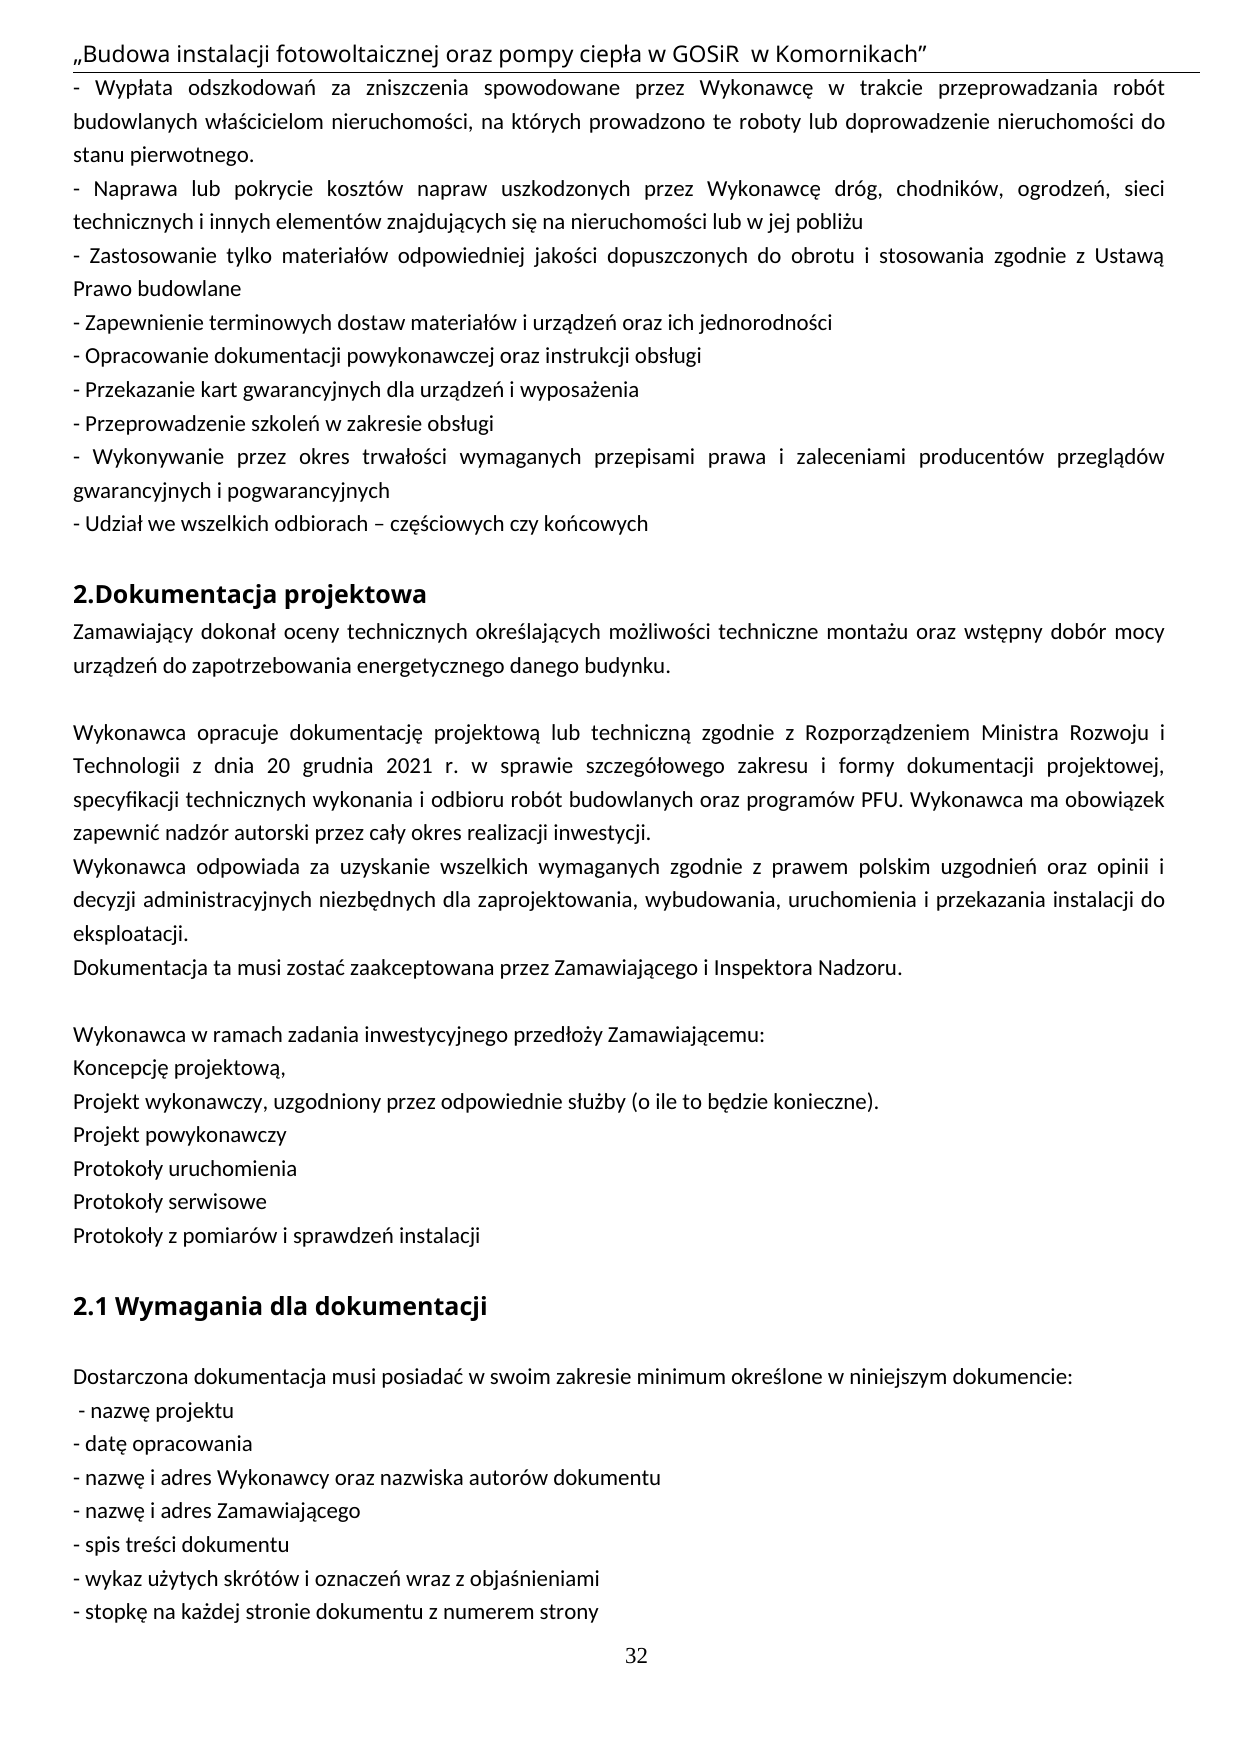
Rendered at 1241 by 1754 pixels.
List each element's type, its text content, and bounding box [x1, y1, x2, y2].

text - Przekazanie kart gwarancyjnych dla urządzeń i wyposażenia [73, 375, 1167, 403]
text - wykaz użytych skrótów i oznaczeń wraz z objaśnieniami [73, 1564, 1167, 1592]
text - datę opracowania [73, 1429, 1167, 1458]
text - Wykonywanie przez okres trwałości wymaganych przepisami prawa i zaleceniami producentów przeglądów gwarancyjnych i pogwarancyjnych [73, 442, 1167, 504]
text Protokoły serwisowe [73, 1187, 1167, 1216]
text Projekt wykonawczy, uzgodniony przez odpowiednie służby (o ile to będzie konieczne). [73, 1087, 1167, 1115]
text - Wypłata odszkodowań za zniszczenia spowodowane przez Wykonawcę w trakcie przeprowadzania robót budowlanych właścicielom nieruchomości, na których prowadzono te roboty lub doprowadzenie nieruchomości do stanu pierwotnego. [73, 73, 1167, 168]
text - Udział we wszelkich odbiorach – częściowych czy końcowych [73, 509, 1167, 537]
text Zamawiający dokonał oceny technicznych określających możliwości techniczne montażu oraz wstępny dobór mocy urządzeń do zapotrzebowania energetycznego danego budynku. [73, 617, 1167, 679]
text - Opracowanie dokumentacji powykonawczej oraz instrukcji obsługi [73, 342, 1167, 370]
text Koncepcję projektową, [73, 1053, 1167, 1081]
text - Przeprowadzenie szkoleń w zakresie obsługi [73, 409, 1167, 437]
text - nazwę i adres Wykonawcy oraz nazwiska autorów dokumentu [73, 1463, 1167, 1491]
text Dostarczona dokumentacja musi posiadać w swoim zakresie minimum określone w niniejszym dokumencie: [73, 1362, 1167, 1391]
text Wykonawca odpowiada za uzyskanie wszelkich wymaganych zgodnie z prawem polskim uzgodnień oraz opinii i decyzji administracyjnych niezbędnych dla zaprojektowania, wybudowania, uruchomienia i przekazania instalacji do eksploatacji. [73, 852, 1167, 947]
text Wykonawca opracuje dokumentację projektową lub techniczną zgodnie z Rozporządzeniem Ministra Rozwoju i Technologii z dnia 20 grudnia 2021 r. w sprawie szczegółowego zakresu i formy dokumentacji projektowej, specyfikacji technicznych wykonania i odbioru robót budowlanych oraz programów PFU. Wykonawca ma obowiązek zapewnić nadzór autorski przez cały okres realizacji inwestycji. [73, 718, 1167, 847]
text - Zapewnienie terminowych dostaw materiałów i urządzeń oraz ich jednorodności [73, 308, 1167, 336]
subtitle 2.Dokumentacja projektowa [73, 576, 1200, 611]
text - Naprawa lub pokrycie kosztów napraw uszkodzonych przez Wykonawcę dróg, chodników, ogrodzeń, sieci technicznych i innych elementów znajdujących się na nieruchomości lub w jej pobliżu [73, 174, 1167, 236]
text Protokoły z pomiarów i sprawdzeń instalacji [73, 1221, 1167, 1249]
text - nazwę i adres Zamawiającego [73, 1497, 1167, 1525]
text Projekt powykonawczy [73, 1120, 1167, 1148]
text - stopkę na każdej stronie dokumentu z numerem strony [73, 1597, 1167, 1625]
text Protokoły uruchomienia [73, 1154, 1167, 1182]
text Wykonawca w ramach zadania inwestycyjnego przedłoży Zamawiającemu: [73, 1020, 1167, 1048]
text - spis treści dokumentu [73, 1530, 1167, 1558]
subtitle 2.1 Wymagania dla dokumentacji [73, 1288, 1200, 1322]
text - Zastosowanie tylko materiałów odpowiedniej jakości dopuszczonych do obrotu i stosowania zgodnie z Ustawą Prawo budowlane [73, 241, 1167, 303]
text - nazwę projektu [73, 1396, 1167, 1424]
text Dokumentacja ta musi zostać zaakceptowana przez Zamawiającego i Inspektora Nadzoru. [73, 953, 1167, 981]
